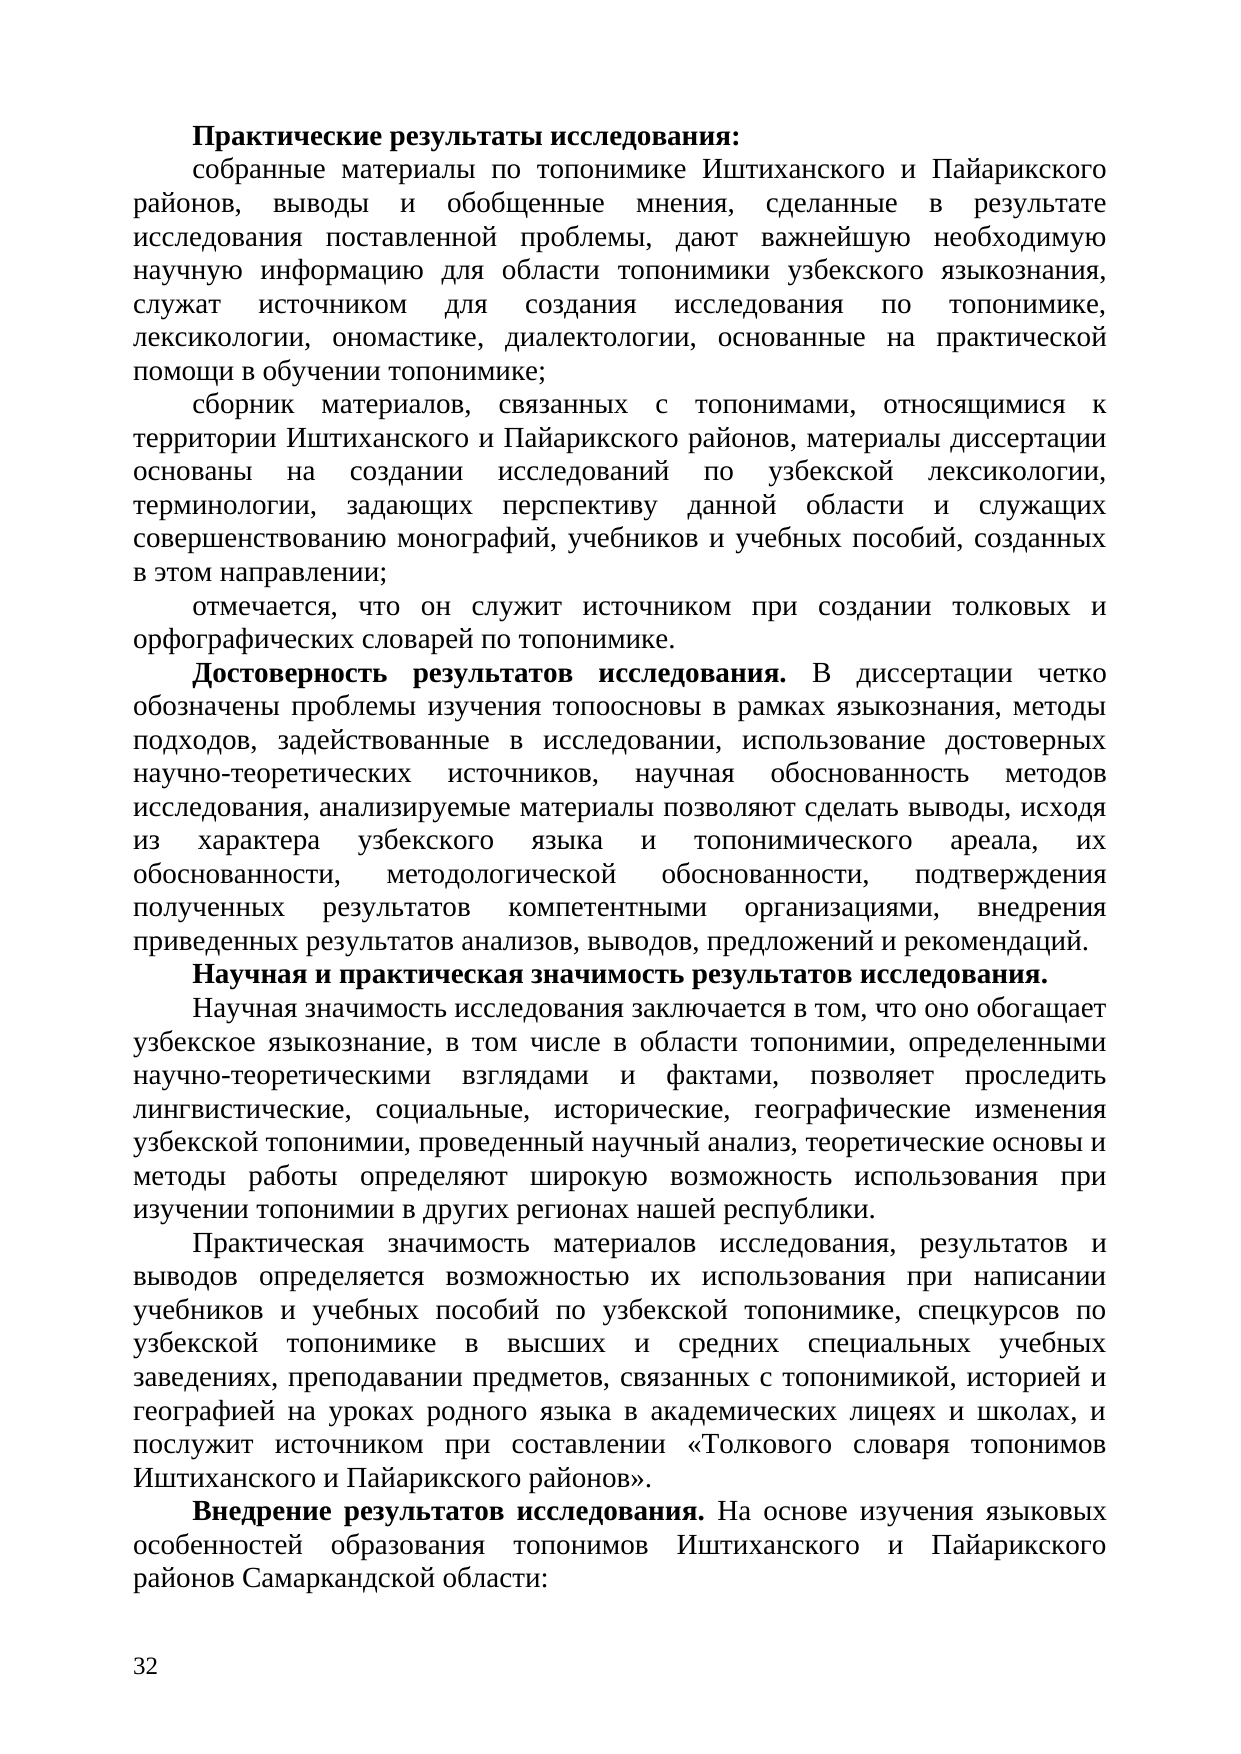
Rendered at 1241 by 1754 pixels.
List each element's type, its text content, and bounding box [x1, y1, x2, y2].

text отмечается, что он служит источником при создании толковых и орфографических словарей по топонимике. [133, 588, 1107, 655]
text сборник материалов, связанных с топонимами, относящимися к территории Иштиханского и Пайарикского районов, материалы диссертации основаны на создании исследований по узбекской лексикологии, терминологии, задающих перспективу данной области и служащих совершенствованию монографий, учебников и учебных пособий, созданных в этом направлении; [133, 386, 1107, 588]
text собранные материалы по топонимике Иштиханского и Пайарикского районов, выводы и обобщенные мнения, сделанные в результате исследования поставленной проблемы, дают важнейшую необходимую научную информацию для области топонимики узбекского языкознания, служат источником для создания исследования по топонимике, лексикологии, ономастике, диалектологии, основанные на практической помощи в обучении топонимике; [133, 152, 1107, 386]
text Научная значимость исследования заключается в том, что оно обогащает узбекское языкознание, в том числе в области топонимии, определенными научно-теоретическими взглядами и фактами, позволяет проследить лингвистические, социальные, исторические, географические изменения узбекской топонимии, проведенный научный анализ, теоретические основы и методы работы определяют широкую возможность использования при изучении топонимии в других регионах нашей республики. [133, 990, 1107, 1225]
text Практические результаты исследования: [133, 118, 1107, 152]
text Внедрение результатов исследования. На основе изучения языковых особенностей образования топонимов Иштиханского и Пайарикского районов Самаркандской области: [133, 1493, 1107, 1594]
text Практическая значимость материалов исследования, результатов и выводов определяется возможностью их использования при написании учебников и учебных пособий по узбекской топонимике, спецкурсов по узбекской топонимике в высших и средних специальных учебных заведениях, преподавании предметов, связанных с топонимикой, историей и географией на уроках родного языка в академических лицеях и школах, и послужит источником при составлении «Толкового словаря топонимов Иштиханского и Пайарикского районов». [133, 1225, 1107, 1493]
text Достоверность результатов исследования. В диссертации четко обозначены проблемы изучения топоосновы в рамках языкознания, методы подходов, задействованные в исследовании, использование достоверных научно-теоретических источников, научная обоснованность методов исследования, анализируемые материалы позволяют сделать выводы, исходя из характера узбекского языка и топонимического ареала, их обоснованности, методологической обоснованности, подтверждения полученных результатов компетентными организациями, внедрения приведенных результатов анализов, выводов, предложений и рекомендаций. [133, 655, 1107, 957]
text Научная и практическая значимость результатов исследования. [133, 957, 1107, 990]
